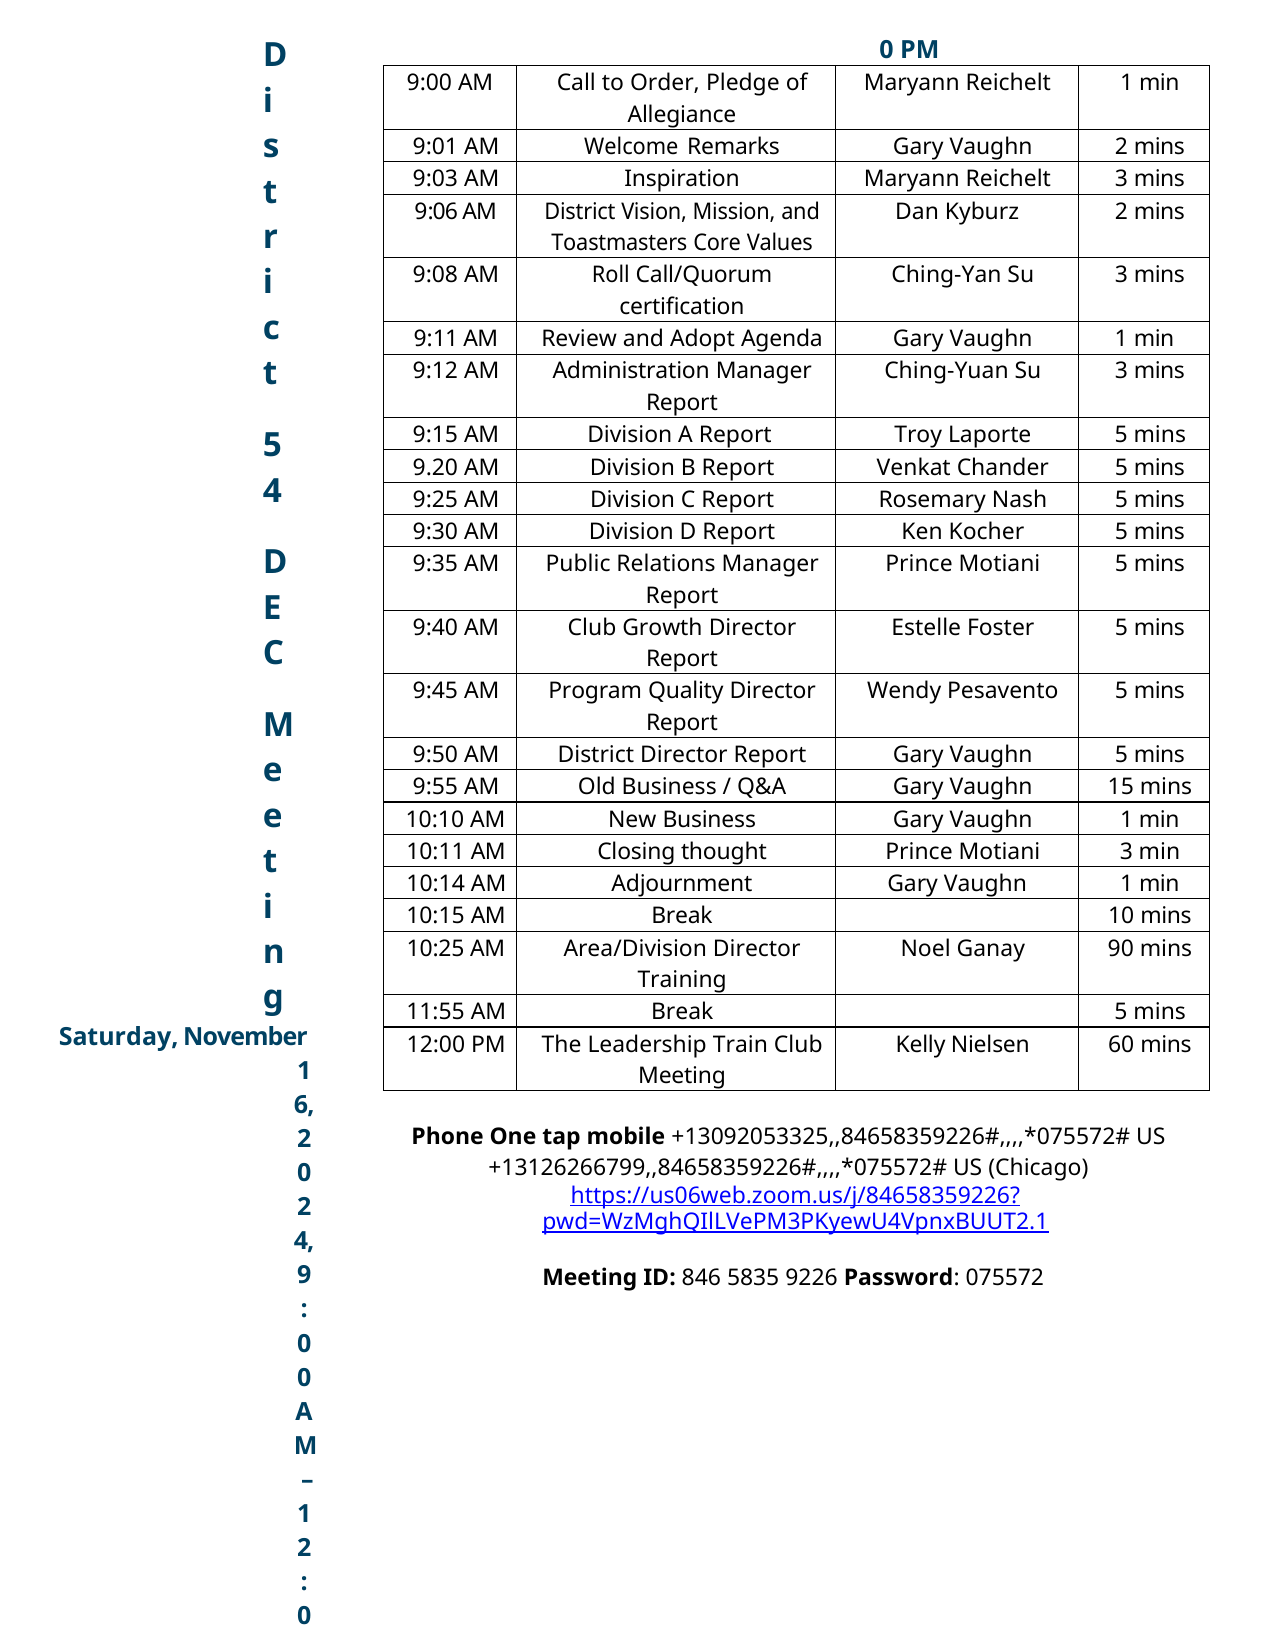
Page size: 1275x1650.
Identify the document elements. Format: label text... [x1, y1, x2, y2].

table_cell Rosemary Nash [836, 483, 1078, 514]
table_cell 9:35 AM [384, 547, 516, 610]
table_cell 2 mins [1079, 130, 1209, 161]
table_cell 5 mins [1079, 515, 1209, 546]
table_cell Gary Vaughn [836, 803, 1078, 834]
table_cell 5 mins [1079, 738, 1209, 769]
table_cell Old Business / Q&A [517, 770, 835, 801]
table_cell 9:50 AM [384, 738, 516, 769]
table_cell 3 min [1079, 835, 1209, 866]
table_header Maryann Reichelt [836, 66, 1078, 129]
table_cell Ching-Yan Su [836, 258, 1078, 321]
table_cell 9:15 AM [384, 418, 516, 449]
table_cell 9:01 AM [384, 130, 516, 161]
table_cell 10 mins [1079, 899, 1209, 931]
table_cell 5 mins [1079, 418, 1209, 449]
table_cell Wendy Pesavento [836, 674, 1078, 737]
table_cell Gary Vaughn [836, 130, 1078, 161]
table_cell District Vision, Mission, and Toastmasters Core Values [517, 195, 835, 257]
table_cell Area/Division Director Training [517, 932, 835, 994]
table_cell 9:55 AM [384, 770, 516, 801]
text Phone One tap mobile +13092053325,,84658359226#,,,,*075572# US [329, 1120, 1248, 1151]
table_cell New Business [517, 803, 835, 834]
table_header Call to Order, Pledge of Allegiance [517, 66, 835, 129]
table_cell Gary Vaughn [836, 867, 1078, 898]
table_cell Ching-Yuan Su [836, 355, 1078, 417]
table_cell Welcome Remarks [517, 130, 835, 161]
table_cell Review and Adopt Agenda [517, 322, 835, 353]
table_cell Prince Motiani [836, 835, 1078, 866]
table_cell Break [517, 899, 835, 931]
table_cell Gary Vaughn [836, 322, 1078, 353]
table_cell 3 mins [1079, 162, 1209, 193]
table_cell Division B Report [517, 450, 835, 482]
table_cell Dan Kyburz [836, 195, 1078, 257]
table_cell District Director Report [517, 738, 835, 769]
table_cell Club Growth Director Report [517, 611, 835, 673]
table_cell [836, 899, 1078, 931]
table_cell Division C Report [517, 483, 835, 514]
table_cell 10:10 AM [384, 803, 516, 834]
text Meeting ID: 846 5835 9226 Password: 075572 [341, 1261, 1245, 1292]
table_cell 2 mins [1079, 195, 1209, 257]
table_cell 3 mins [1079, 355, 1209, 417]
table_cell 9:25 AM [384, 483, 516, 514]
table_cell Ken Kocher [836, 515, 1078, 546]
table_cell 9:40 AM [384, 611, 516, 673]
table_cell The Leadership Train Club Meeting [517, 1028, 835, 1090]
table_cell Division A Report [517, 418, 835, 449]
table_cell 5 mins [1079, 611, 1209, 673]
table_cell Administration Manager Report [517, 355, 835, 417]
table_cell Public Relations Manager Report [517, 547, 835, 610]
table_cell Break [517, 995, 835, 1026]
table_cell 10:15 AM [384, 899, 516, 931]
table_header 9:00 AM [384, 66, 516, 129]
text +13126266799,,84658359226#,,,,*075572# US (Chicago) [329, 1151, 1248, 1183]
table_cell 5 mins [1079, 547, 1209, 610]
table_cell Prince Motiani [836, 547, 1078, 610]
table_cell 10:11 AM [384, 835, 516, 866]
table_cell [836, 995, 1078, 1026]
table_cell 60 mins [1079, 1028, 1209, 1090]
table_cell Gary Vaughn [836, 738, 1078, 769]
table_cell 9:06 AM [384, 195, 516, 257]
table_cell Troy Laporte [836, 418, 1078, 449]
table_cell 15 mins [1079, 770, 1209, 801]
table_cell Gary Vaughn [836, 770, 1078, 801]
table_cell Closing thought [517, 835, 835, 866]
table_cell 10:14 AM [384, 867, 516, 898]
table_cell 5 mins [1079, 450, 1209, 482]
table_cell Estelle Foster [836, 611, 1078, 673]
table_cell 1 min [1079, 867, 1209, 898]
table_cell Program Quality Director Report [517, 674, 835, 737]
table_cell Adjournment [517, 867, 835, 898]
table_cell 10:25 AM [384, 932, 516, 994]
table_cell 9:03 AM [384, 162, 516, 193]
table_cell 9:12 AM [384, 355, 516, 417]
table_cell 11:55 AM [384, 995, 516, 1026]
table_cell 3 mins [1079, 258, 1209, 321]
table_cell 5 mins [1079, 995, 1209, 1026]
subtitle https://us06web.zoom.us/j/84658359226?pwd=WzMghQIlLVePM3PKyewU4VpnxBUUT2.1 [343, 1183, 1248, 1235]
table_cell 9:08 AM [384, 258, 516, 321]
table_cell 5 mins [1079, 483, 1209, 514]
table_cell 9:30 AM [384, 515, 516, 546]
text Saturday, November 16, 2024, 9:00 AM – 12:00 PM [329, 31, 1248, 65]
table_cell Venkat Chander [836, 450, 1078, 482]
table_cell Roll Call/Quorum certification [517, 258, 835, 321]
table_cell 90 mins [1079, 932, 1209, 994]
table_cell 1 min [1079, 803, 1209, 834]
table_header 1 min [1079, 66, 1209, 129]
table_cell 9:11 AM [384, 322, 516, 353]
table_cell 1 min [1079, 322, 1209, 353]
table_cell 9:45 AM [384, 674, 516, 737]
table_cell 12:00 PM [384, 1028, 516, 1090]
table_cell Division D Report [517, 515, 835, 546]
table_cell Inspiration [517, 162, 835, 193]
table_cell 5 mins [1079, 674, 1209, 737]
table_cell Kelly Nielsen [836, 1028, 1078, 1090]
table_cell Noel Ganay [836, 932, 1078, 994]
table_cell 9.20 AM [384, 450, 516, 482]
text Saturday, November 16, 2024, 9:00 AM – 12:00 PM [52, 1019, 314, 1632]
table_cell Maryann Reichelt [836, 162, 1078, 193]
